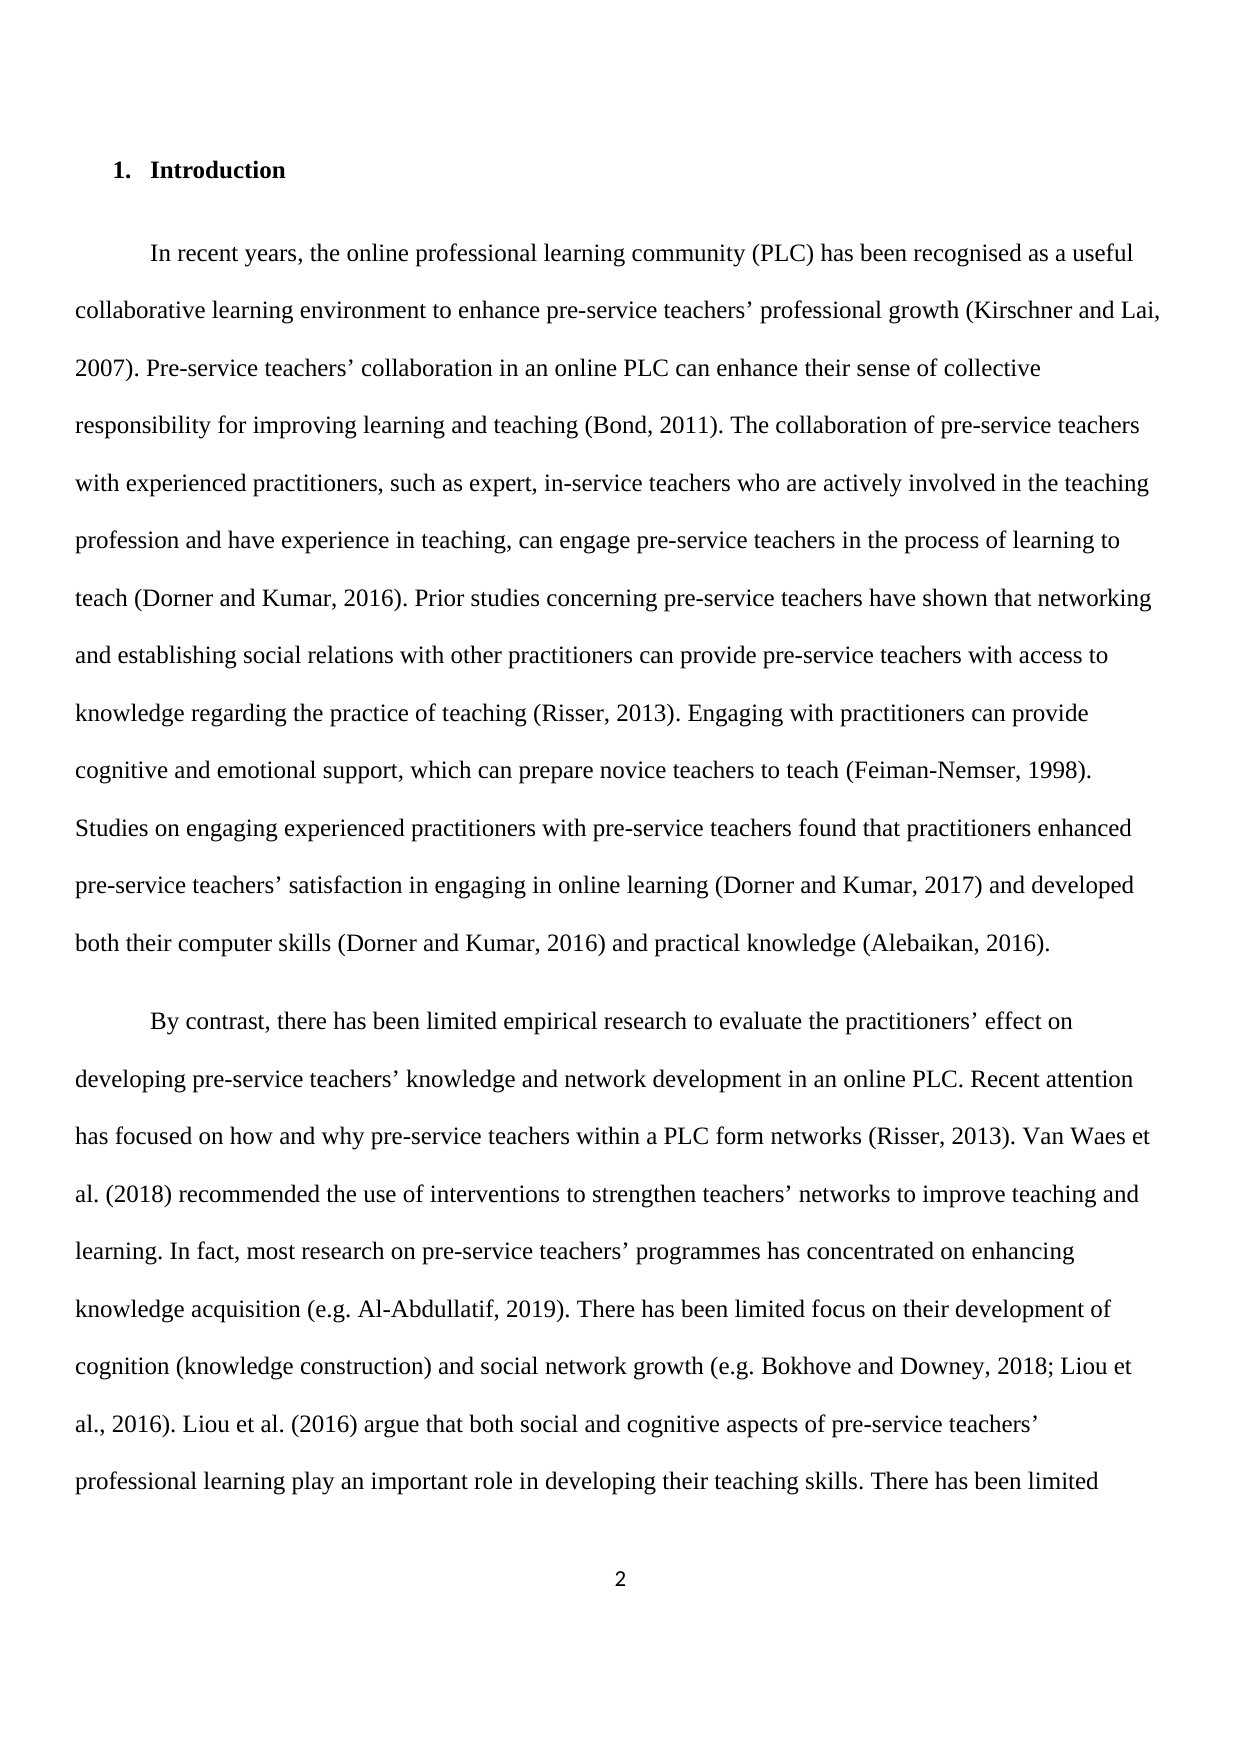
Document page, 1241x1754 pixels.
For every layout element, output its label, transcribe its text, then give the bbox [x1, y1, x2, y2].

subtitle Introduction [112, 156, 1165, 184]
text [75, 1006, 1165, 1495]
text In recent years, the online professional learning community (PLC) has been recognised as a useful collaborative learning environment to enhance pre-service teachers’ professional growth (Kirschner and Lai, 2007). Pre-service teachers’ collaboration in an online PLC can enhance their sense of collective responsibility for improving learning and teaching (Bond, 2011). The collaboration of pre-service teachers with experienced practitioners, such as expert, in-service teachers who are actively involved in the teaching profession and have experience in teaching, can engage pre-service teachers in the process of learning to teach (Dorner and Kumar, 2016). Prior studies concerning pre-service teachers have shown that networking and establishing social relations with other practitioners can provide pre-service teachers with access to knowledge regarding the practice of teaching (Risser, 2013). Engaging with practitioners can provide cognitive and emotional support, which can prepare novice teachers to teach (Feiman-Nemser, 1998). Studies on engaging experienced practitioners with pre-service teachers found that practitioners enhanced pre-service teachers’ satisfaction in engaging in online learning (Dorner and Kumar, 2017) and developed both their computer skills (Dorner and Kumar, 2016) and practical knowledge (Alebaikan, 2016). [75, 238, 1165, 957]
